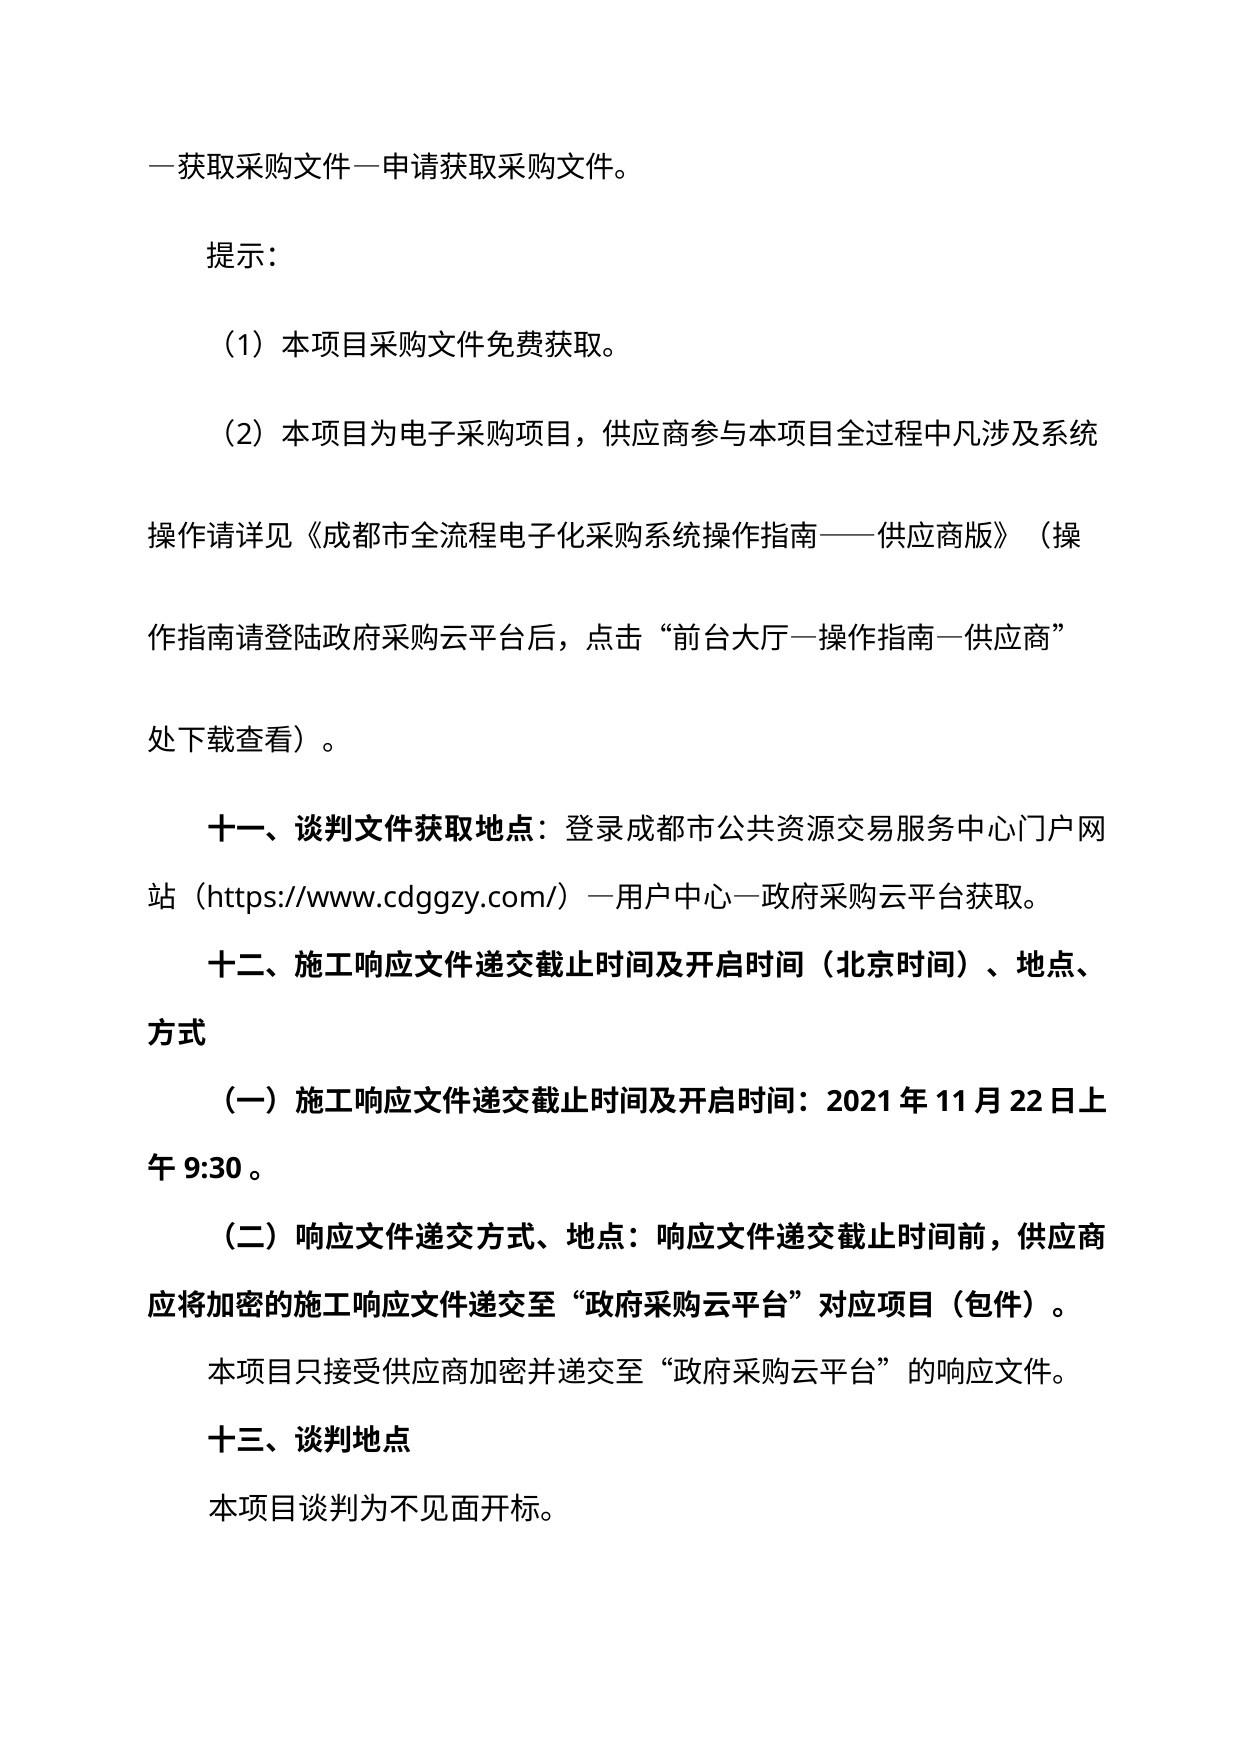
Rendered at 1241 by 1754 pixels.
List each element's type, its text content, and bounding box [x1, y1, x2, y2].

list 施工响应文件递交截止时间及开启时间（北京时间）、地点、方式 [148, 929, 1107, 1064]
list 谈判地点 [148, 1404, 1107, 1472]
list 本项目只接受供应商加密并递交至“政府采购云平台”的响应文件。 [207, 1336, 1107, 1404]
list 谈判文件获取地点：登录成都市公共资源交易服务中心门户网站（https://www.cdggzy.com/）—用户中心—政府采购云平台获取。 [148, 793, 1107, 929]
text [148, 131, 1107, 199]
list 响应文件递交方式、地点：响应文件递交截止时间前，供应商应将加密的施工响应文件递交至“政府采购云平台”对应项目（包件）。 [148, 1200, 1107, 1336]
text （2）本项目为电子采购项目，供应商参与本项目全过程中凡涉及系统操作请详见《成都市全流程电子化采购系统操作指南——供应商版》（操作指南请登陆政府采购云平台后，点击“前台大厅—操作指南—供应商”处下载查看）。 [148, 398, 1107, 772]
text （1）本项目采购文件免费获取。 [148, 309, 1107, 377]
text 本项目谈判为不见面开标。 [148, 1472, 1107, 1540]
list 施工响应文件递交截止时间及开启时间：2021年11月22日上午 9:30 。 [148, 1064, 1107, 1200]
text 提示： [148, 220, 1107, 288]
